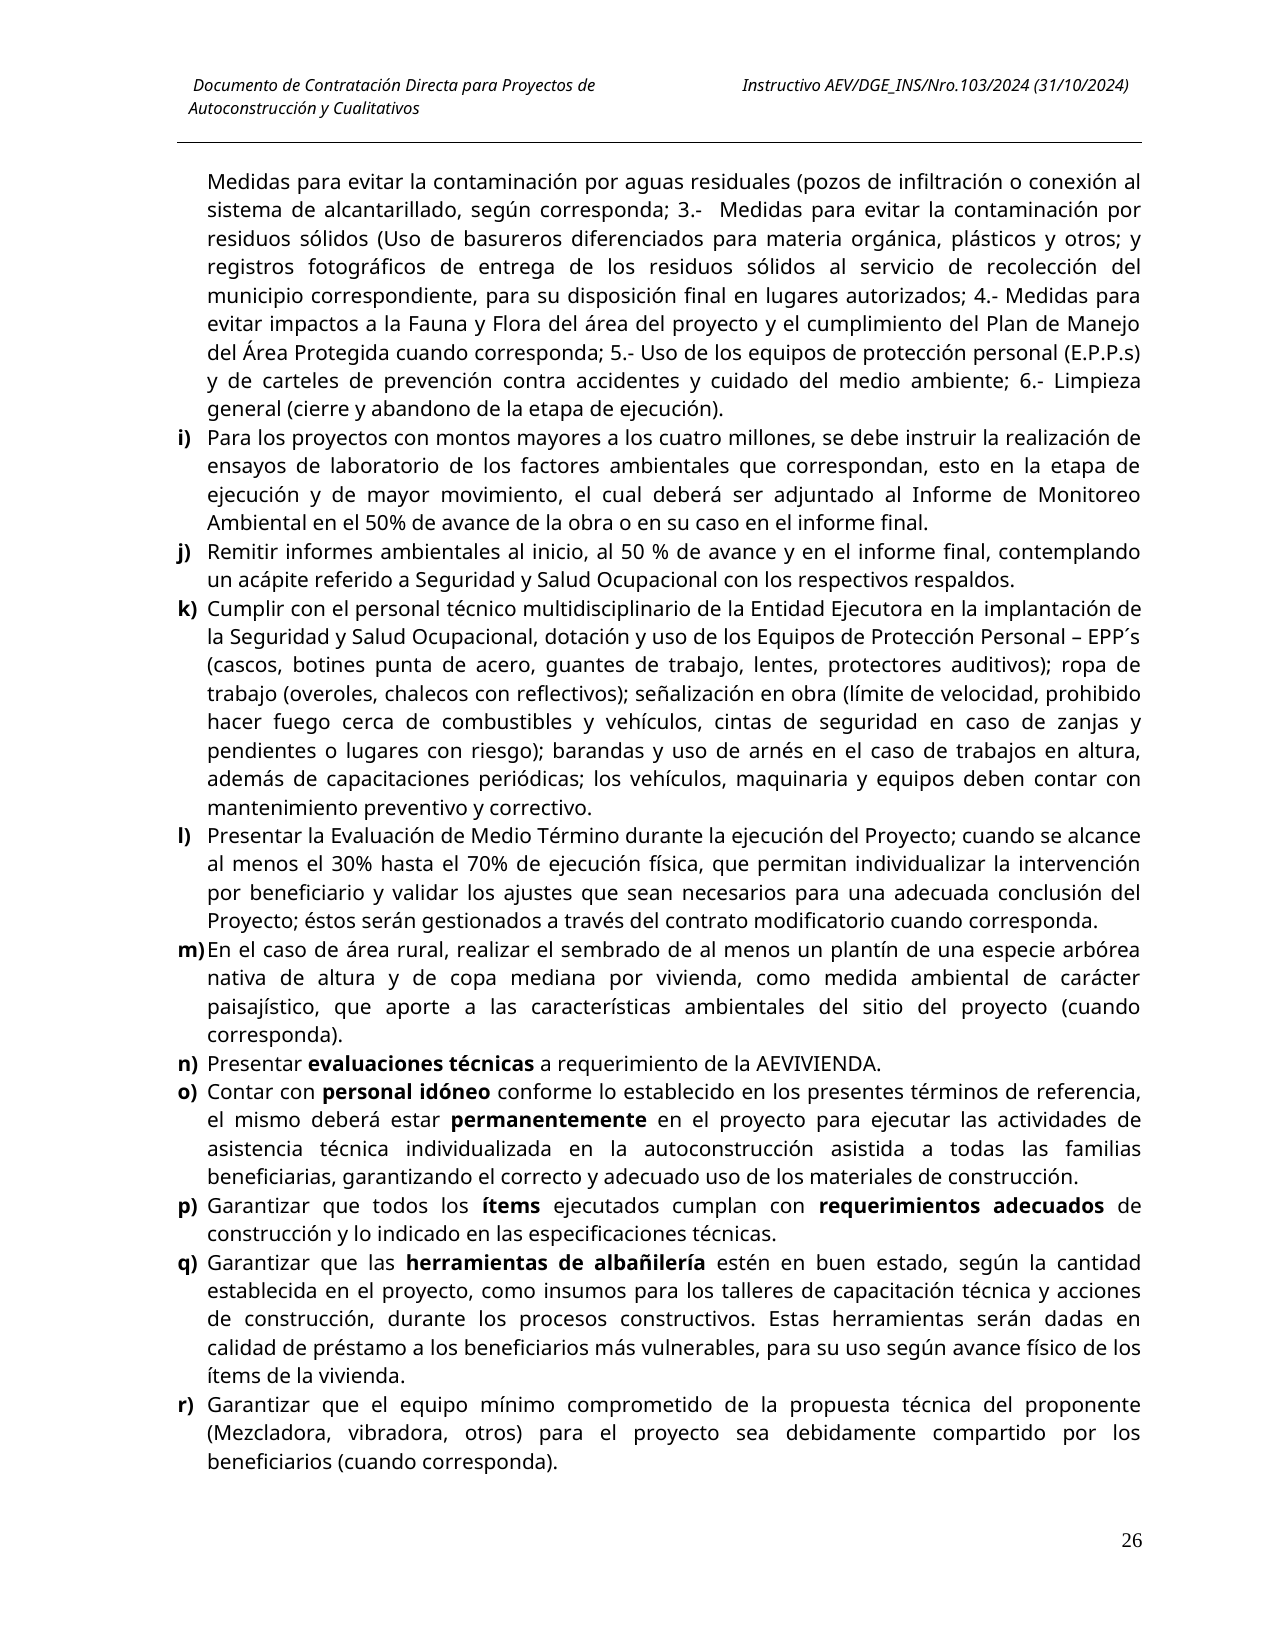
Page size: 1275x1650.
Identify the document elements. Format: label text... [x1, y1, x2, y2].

list Para los proyectos con montos mayores a los cuatro millones, se debe instruir la realización de ensayos de laboratorio de los factores ambientales que correspondan, esto en la etapa de ejecución y de mayor movimiento, el cual deberá ser adjuntado al Informe de Monitoreo Ambiental en el 50% de avance de la obra o en su caso en el informe final. [177, 423, 1142, 537]
list Garantizar que todos los ítems ejecutados cumplan con requerimientos adecuados de construcción y lo indicado en las especificaciones técnicas. [177, 1191, 1142, 1248]
list Contar con personal idóneo conforme lo establecido en los presentes términos de referencia, el mismo deberá estar permanentemente en el proyecto para ejecutar las actividades de asistencia técnica individualizada en la autoconstrucción asistida a todas las familias beneficiarias, garantizando el correcto y adecuado uso de los materiales de construcción. [177, 1077, 1142, 1191]
list En el caso de área rural, realizar el sembrado de al menos un plantín de una especie arbórea nativa de altura y de copa mediana por vivienda, como medida ambiental de carácter paisajístico, que aporte a las características ambientales del sitio del proyecto (cuando corresponda). [177, 935, 1142, 1049]
list Cumplir con el personal técnico multidisciplinario de la Entidad Ejecutora en la implantación de la Seguridad y Salud Ocupacional, dotación y uso de los Equipos de Protección Personal – EPP´s (cascos, botines punta de acero, guantes de trabajo, lentes, protectores auditivos); ropa de trabajo (overoles, chalecos con reflectivos); señalización en obra (límite de velocidad, prohibido hacer fuego cerca de combustibles y vehículos, cintas de seguridad en caso de zanjas y pendientes o lugares con riesgo); barandas y uso de arnés en el caso de trabajos en altura, además de capacitaciones periódicas; los vehículos, maquinaria y equipos deben contar con mantenimiento preventivo y correctivo. [177, 594, 1142, 821]
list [177, 167, 1142, 423]
list Remitir informes ambientales al inicio, al 50 % de avance y en el informe final, contemplando un acápite referido a Seguridad y Salud Ocupacional con los respectivos respaldos. [177, 537, 1142, 594]
list Presentar evaluaciones técnicas a requerimiento de la AEVIVIENDA. [177, 1049, 1142, 1077]
list Garantizar que el equipo mínimo comprometido de la propuesta técnica del proponente (Mezcladora, vibradora, otros) para el proyecto sea debidamente compartido por los beneficiarios (cuando corresponda). [177, 1390, 1142, 1475]
list Presentar la Evaluación de Medio Término durante la ejecución del Proyecto; cuando se alcance al menos el 30% hasta el 70% de ejecución física, que permitan individualizar la intervención por beneficiario y validar los ajustes que sean necesarios para una adecuada conclusión del Proyecto; éstos serán gestionados a través del contrato modificatorio cuando corresponda. [177, 821, 1142, 935]
list Garantizar que las herramientas de albañilería estén en buen estado, según la cantidad establecida en el proyecto, como insumos para los talleres de capacitación técnica y acciones de construcción, durante los procesos constructivos. Estas herramientas serán dadas en calidad de préstamo a los beneficiarios más vulnerables, para su uso según avance físico de los ítems de la vivienda. [177, 1248, 1142, 1390]
